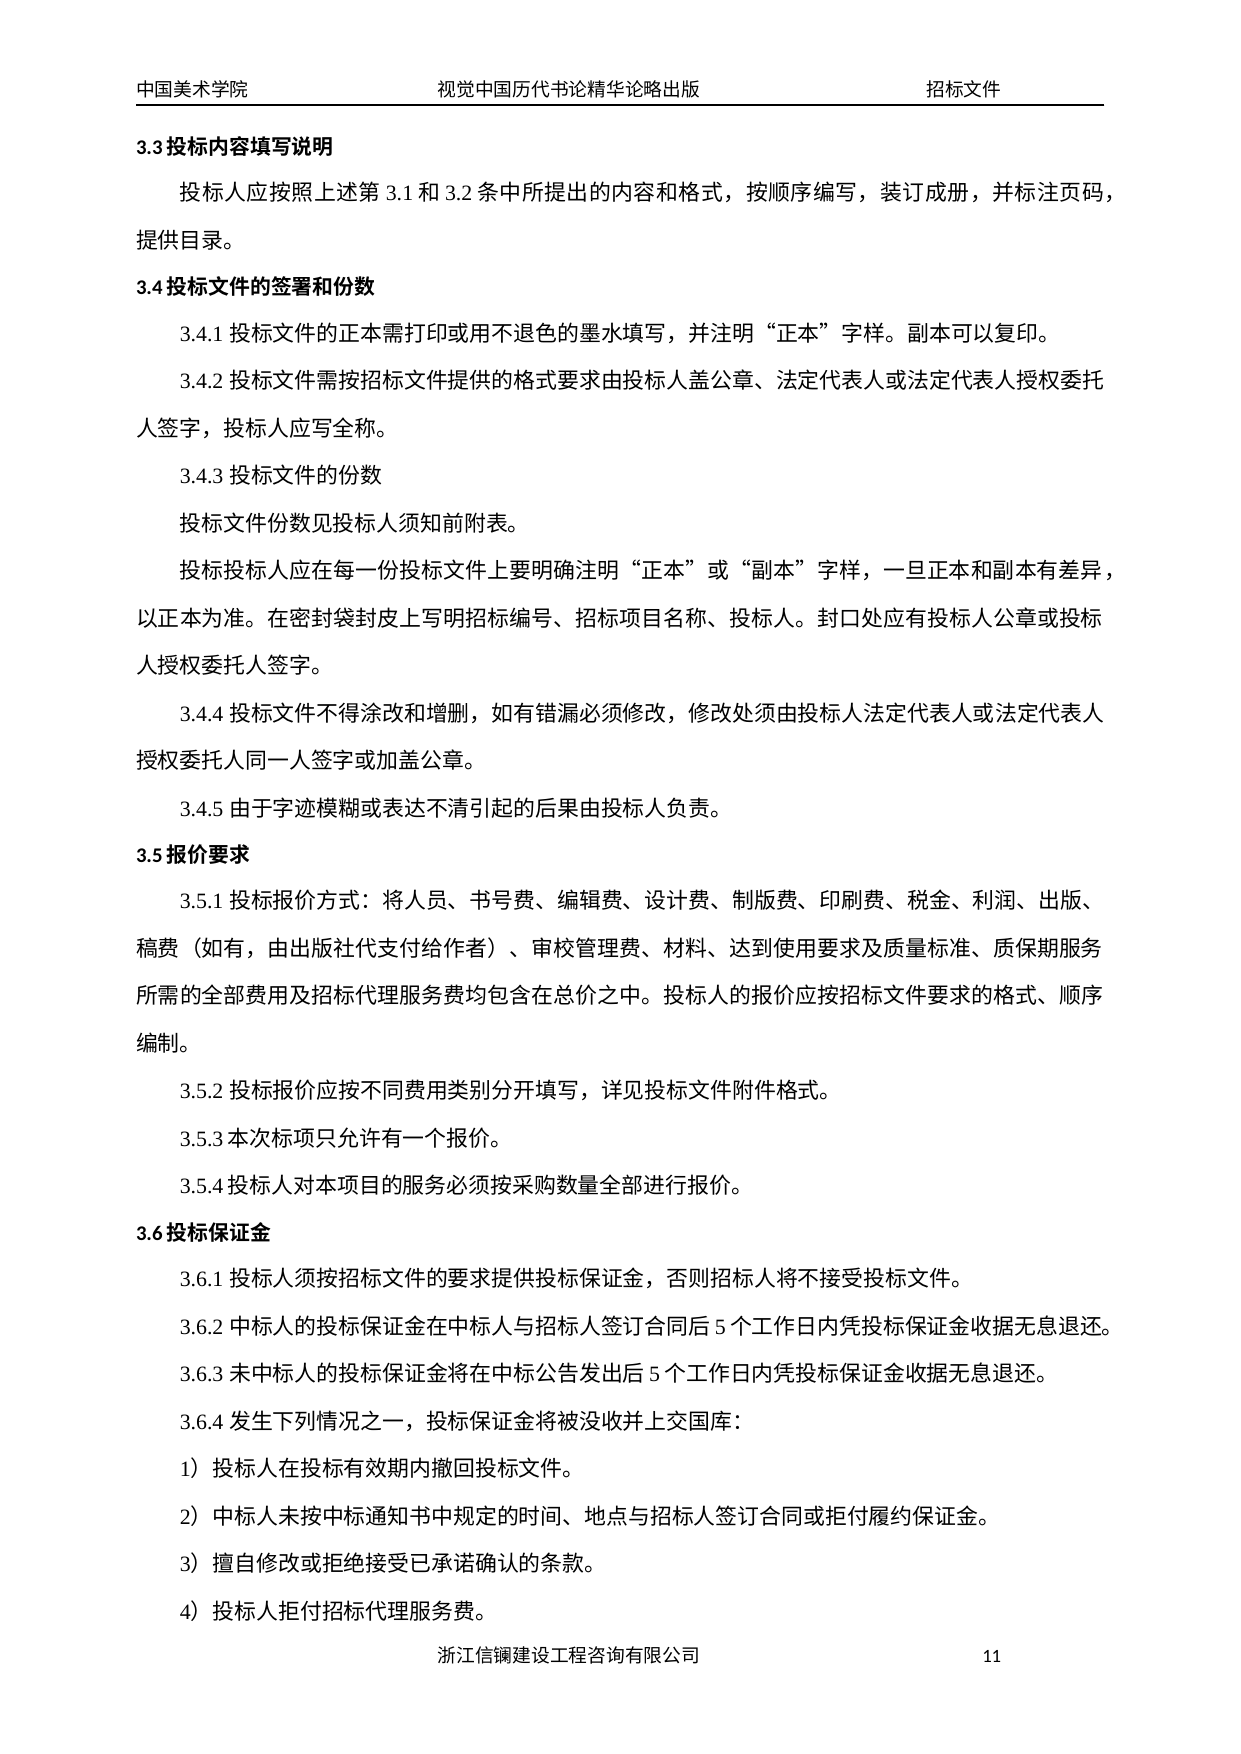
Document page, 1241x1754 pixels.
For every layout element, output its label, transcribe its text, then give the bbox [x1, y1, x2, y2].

subtitle 3.5报价要求 [136, 838, 1104, 868]
text 投标人应按照上述第3.1和3.2条中所提出的内容和格式，按顺序编写，装订成册，并标注页码，提供目录。 [136, 175, 1104, 254]
text 3.4.5 由于字迹模糊或表达不清引起的后果由投标人负责。 [136, 791, 1104, 822]
text 3）擅自修改或拒绝接受已承诺确认的条款。 [136, 1546, 1104, 1578]
text 3.4.2 投标文件需按招标文件提供的格式要求由投标人盖公章、法定代表人或法定代表人授权委托人签字，投标人应写全称。 [136, 363, 1104, 442]
text 3.6.2 中标人的投标保证金在中标人与招标人签订合同后5个工作日内凭投标保证金收据无息退还。 [136, 1309, 1104, 1340]
text 3.4.1 投标文件的正本需打印或用不退色的墨水填写，并注明“正本”字样。副本可以复印。 [136, 316, 1104, 347]
subtitle 3.6投标保证金 [136, 1216, 1104, 1246]
text 3.6.3 未中标人的投标保证金将在中标公告发出后5个工作日内凭投标保证金收据无息退还。 [136, 1356, 1104, 1388]
text 投标投标人应在每一份投标文件上要明确注明“正本”或“副本”字样，一旦正本和副本有差异，以正本为准。在密封袋封皮上写明招标编号、招标项目名称、投标人。封口处应有投标人公章或投标人授权委托人签字。 [136, 553, 1104, 680]
text 3.5.2 投标报价应按不同费用类别分开填写，详见投标文件附件格式。 [136, 1073, 1104, 1105]
text 3.6.4 发生下列情况之一，投标保证金将被没收并上交国库： [136, 1404, 1104, 1435]
text 3.5.3本次标项只允许有一个报价。 [136, 1121, 1104, 1152]
text 3.4.4 投标文件不得涂改和增删，如有错漏必须修改，修改处须由投标人法定代表人或法定代表人授权委托人同一人签字或加盖公章。 [136, 696, 1104, 775]
text 3.5.4投标人对本项目的服务必须按采购数量全部进行报价。 [136, 1168, 1104, 1200]
subtitle 3.4投标文件的签署和份数 [136, 270, 1104, 300]
text 投标文件份数见投标人须知前附表。 [136, 506, 1104, 537]
subtitle 3.3投标内容填写说明 [136, 130, 1104, 160]
text 3.6.1 投标人须按招标文件的要求提供投标保证金，否则招标人将不接受投标文件。 [136, 1261, 1104, 1293]
text 2）中标人未按中标通知书中规定的时间、地点与招标人签订合同或拒付履约保证金。 [136, 1499, 1104, 1530]
text 4）投标人拒付招标代理服务费。 [136, 1594, 1104, 1625]
text 1）投标人在投标有效期内撤回投标文件。 [136, 1451, 1104, 1483]
text 3.4.3 投标文件的份数 [136, 458, 1104, 490]
text 3.5.1 投标报价方式：将人员、书号费、编辑费、设计费、制版费、印刷费、税金、利润、出版、稿费（如有，由出版社代支付给作者）、审校管理费、材料、达到使用要求及质量标准、质保期服务所需的全部费用及招标代理服务费均包含在总价之中。投标人的报价应按招标文件要求的格式、顺序编制。 [136, 883, 1104, 1057]
